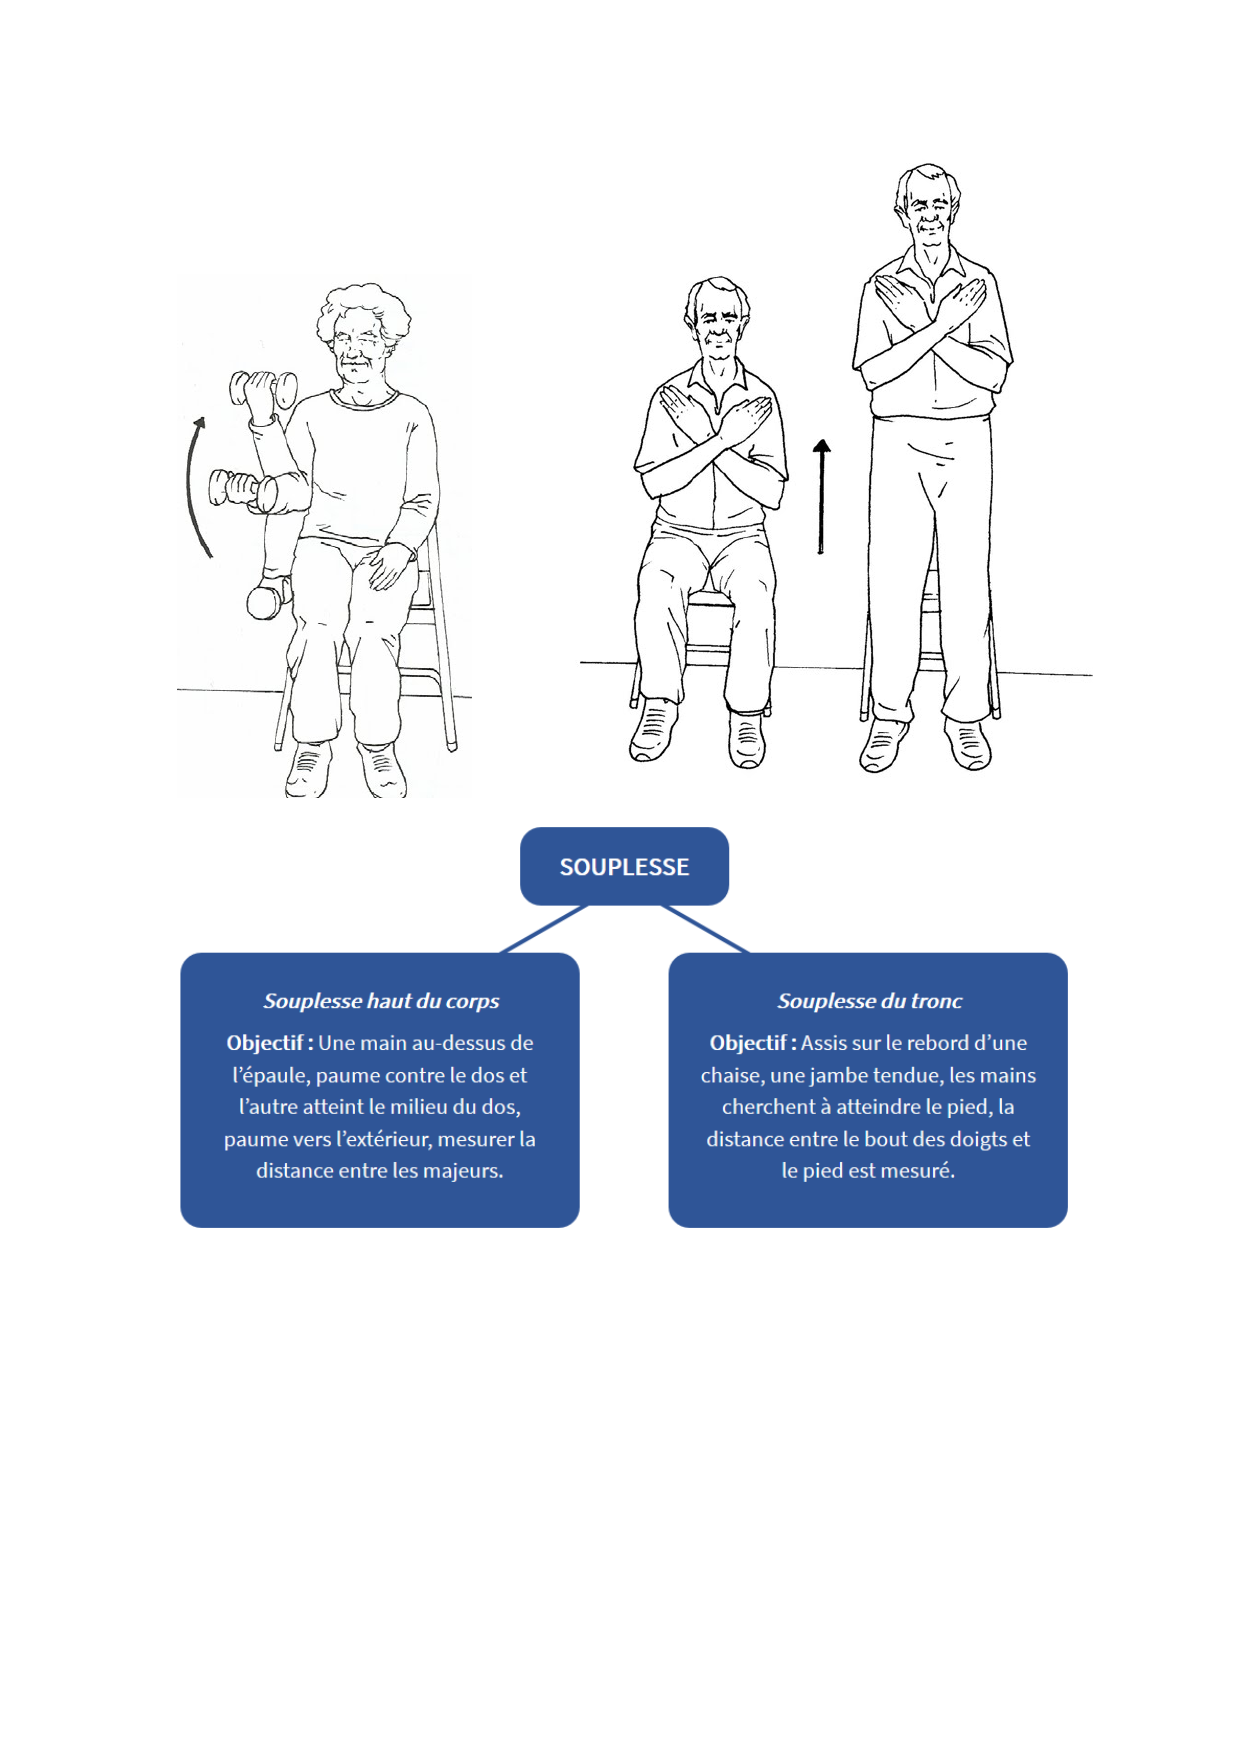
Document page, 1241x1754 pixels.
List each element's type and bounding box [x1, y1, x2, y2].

picture [177, 274, 472, 798]
picture [559, 147, 1093, 798]
picture [147, 802, 1093, 1252]
